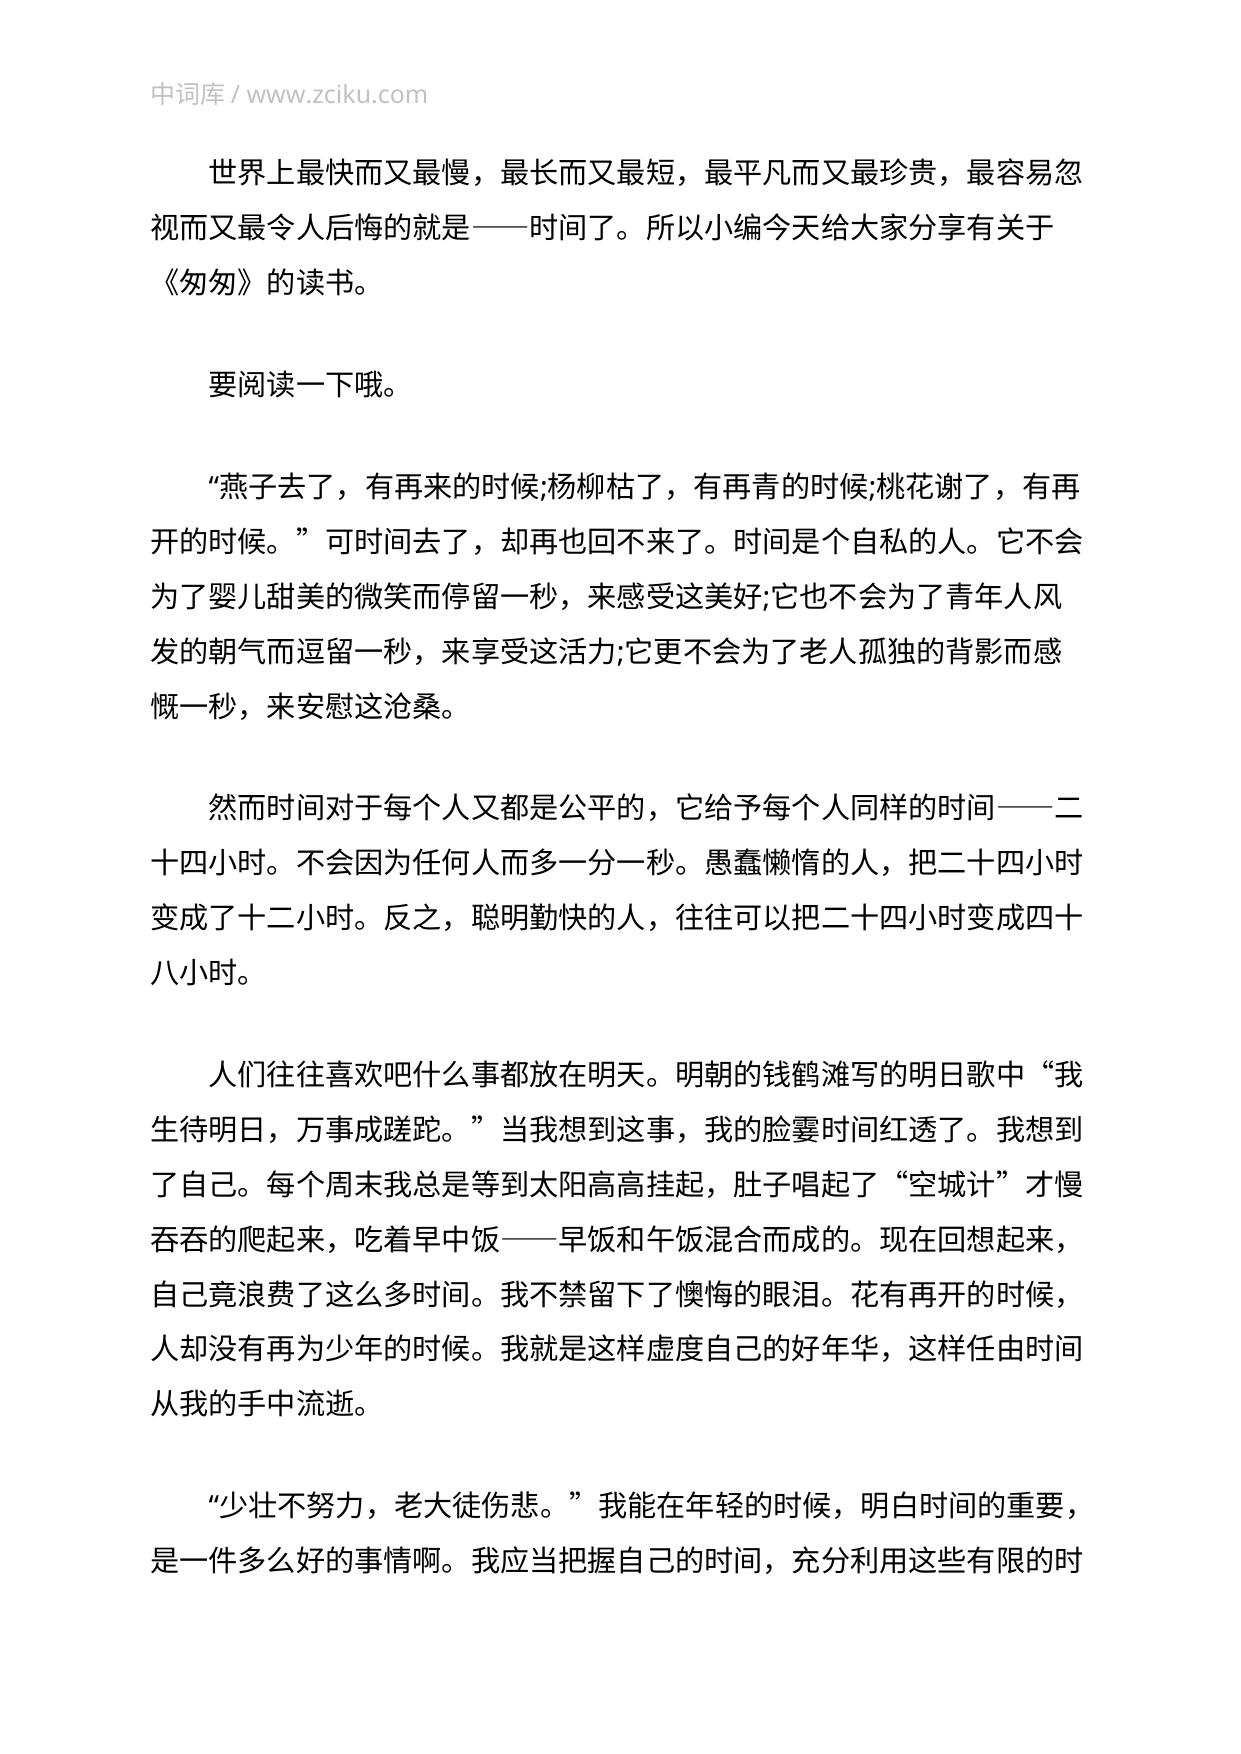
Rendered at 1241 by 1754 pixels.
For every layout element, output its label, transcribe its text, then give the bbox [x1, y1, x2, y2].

text “燕子去了，有再来的时候;杨柳枯了，有再青的时候;桃花谢了，有再开的时候。”可时间去了，却再也回不来了。时间是个自私的人。它不会为了婴儿甜美的微笑而停留一秒，来感受这美好;它也不会为了青年人风发的朝气而逗留一秒，来享受这活力;它更不会为了老人孤独的背影而感慨一秒，来安慰这沧桑。 [150, 463, 1090, 726]
text 人们往往喜欢吧什么事都放在明天。明朝的钱鹤滩写的明日歌中“我生待明日，万事成蹉跎。”当我想到这事，我的脸霎时间红透了。我想到了自己。每个周末我总是等到太阳高高挂起，肚子唱起了“空城计”才慢吞吞的爬起来，吃着早中饭——早饭和午饭混合而成的。现在回想起来，自己竟浪费了这么多时间。我不禁留下了懊悔的眼泪。花有再开的时候，人却没有再为少年的时候。我就是这样虚度自己的好年华，这样任由时间从我的手中流逝。 [150, 1051, 1090, 1423]
text 然而时间对于每个人又都是公平的，它给予每个人同样的时间——二十四小时。不会因为任何人而多一分一秒。愚蠢懒惰的人，把二十四小时变成了十二小时。反之，聪明勤快的人，往往可以把二十四小时变成四十八小时。 [150, 785, 1090, 992]
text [150, 1483, 1090, 1580]
text 要阅读一下哦。 [150, 362, 1090, 404]
text 世界上最快而又最慢，最长而又最短，最平凡而又最珍贵，最容易忽视而又最令人后悔的就是——时间了。所以小编今天给大家分享有关于《匆匆》的读书。 [150, 150, 1090, 302]
